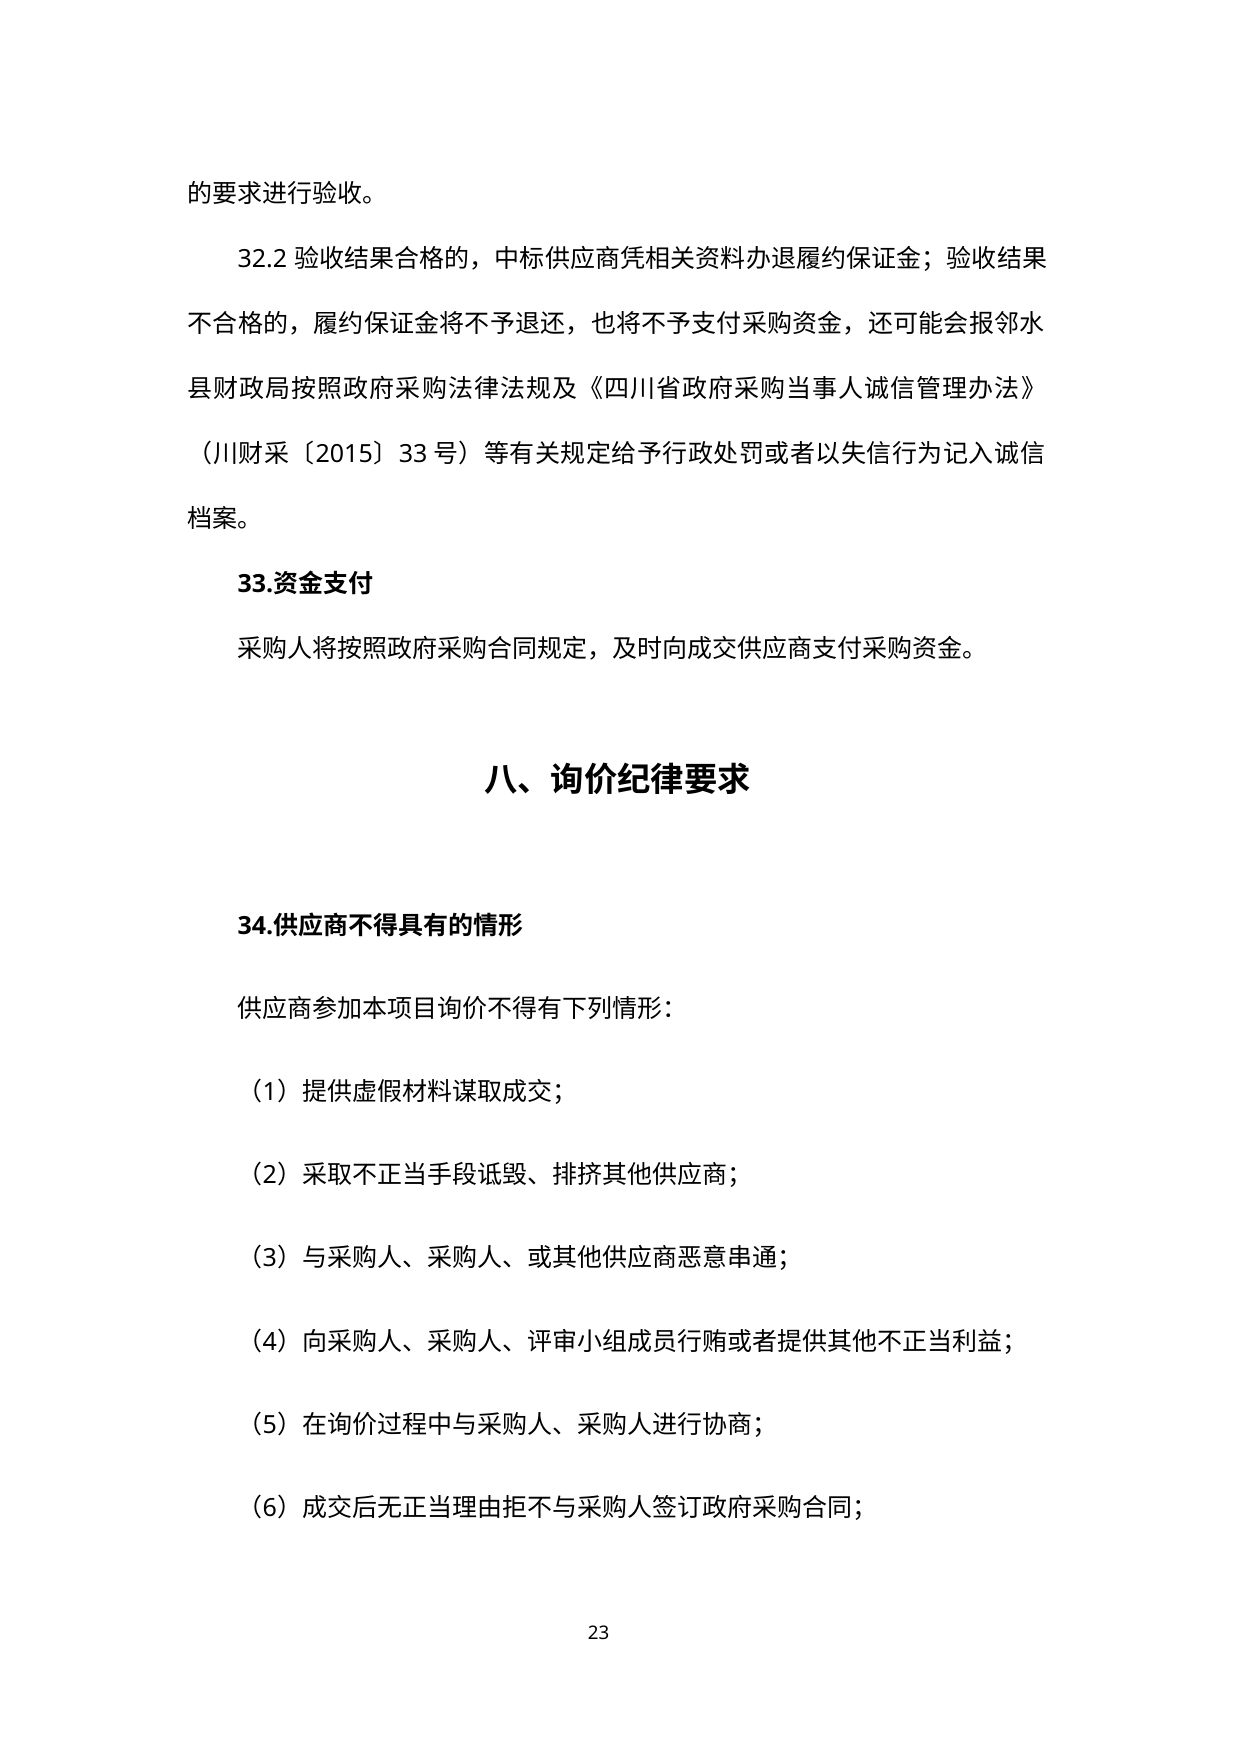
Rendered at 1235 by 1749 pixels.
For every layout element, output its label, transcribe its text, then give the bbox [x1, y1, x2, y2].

text 采购人将按照政府采购合同规定，及时向成交供应商支付采购资金。 [187, 614, 1047, 679]
text 32.2 验收结果合格的，中标供应商凭相关资料办退履约保证金；验收结果不合格的，履约保证金将不予退还，也将不予支付采购资金，还可能会报邻水县财政局按照政府采购法律法规及《四川省政府采购当事人诚信管理办法》（川财采〔2015〕33号）等有关规定给予行政处罚或者以失信行为记入诚信档案。 [187, 224, 1047, 549]
text 33.资金支付 [187, 549, 1047, 614]
text 34.供应商不得具有的情形 [187, 891, 1047, 956]
text （3）与采购人、采购人、或其他供应商恶意串通； [187, 1223, 1047, 1288]
text （4）向采购人、采购人、评审小组成员行贿或者提供其他不正当利益； [187, 1307, 1047, 1372]
text （1）提供虚假材料谋取成交； [187, 1057, 1047, 1122]
text （6）成交后无正当理由拒不与采购人签订政府采购合同； [187, 1473, 1047, 1538]
text 供应商参加本项目询价不得有下列情形： [187, 974, 1047, 1039]
text （5）在询价过程中与采购人、采购人进行协商； [187, 1390, 1047, 1455]
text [187, 159, 1047, 224]
text （2）采取不正当手段诋毁、排挤其他供应商； [187, 1140, 1047, 1205]
text 八、询价纪律要求 [187, 744, 1047, 809]
